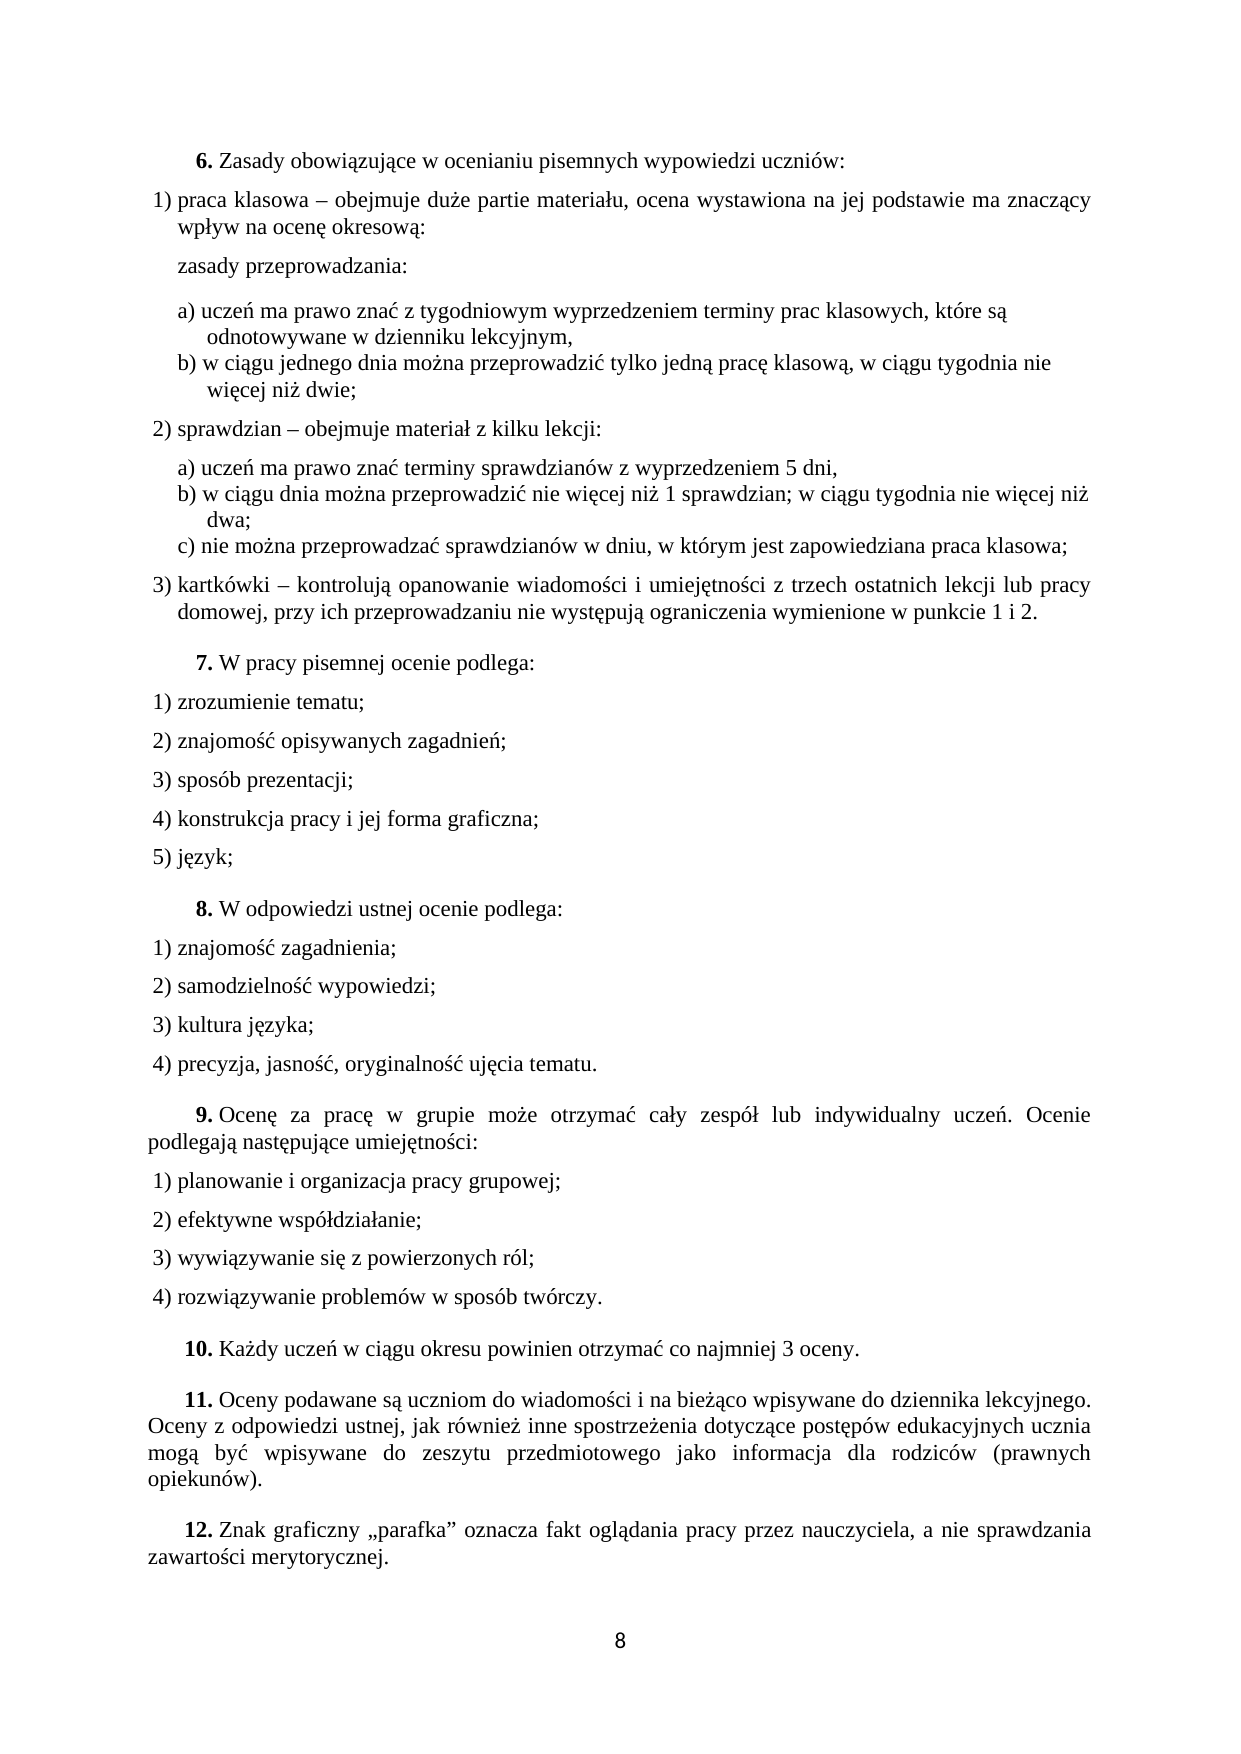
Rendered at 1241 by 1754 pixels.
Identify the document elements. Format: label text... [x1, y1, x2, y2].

text uczeń ma prawo znać z tygodniowym wyprzedzeniem terminy prac klasowych, które są odnotowywane w dzienniku lekcyjnym, [177, 297, 1093, 349]
text kartkówki – kontrolują opanowanie wiadomości i umiejętności z trzech ostatnich lekcji lub pracy domowej, przy ich przeprowadzaniu nie występują ograniczenia wymienione w punkcie 1 i 2. [177, 571, 1093, 624]
list W odpowiedzi ustnej ocenie podlega: [148, 895, 1093, 921]
list Zasady obowiązujące w ocenianiu pisemnych wypowiedzi uczniów: [148, 148, 1093, 174]
text sposób prezentacji; [177, 766, 1093, 792]
text język; [177, 843, 1093, 870]
text w ciągu jednego dnia można przeprowadzić tylko jedną pracę klasową, w ciągu tygodnia nie więcej niż dwie; [177, 349, 1093, 402]
text rozwiązywanie problemów w sposób twórczy. [177, 1283, 1093, 1310]
list zrozumienie tematu; [177, 688, 1093, 714]
text konstrukcja pracy i jej forma graficzna; [177, 804, 1093, 831]
text w ciągu dnia można przeprowadzić nie więcej niż 1 sprawdzian; w ciągu tygodnia nie więcej niż dwa; [177, 480, 1093, 533]
list W pracy pisemnej ocenie podlega: [148, 649, 1093, 676]
text kultura języka; [177, 1011, 1093, 1038]
text efektywne współdziałanie; [177, 1206, 1093, 1232]
text nie można przeprowadzać sprawdzianów w dniu, w którym jest zapowiedziana praca klasowa; [177, 533, 1093, 559]
list Ocenę za pracę w grupie może otrzymać cały zespół lub indywidualny uczeń. Ocenie podlegają następujące umiejętności: [148, 1102, 1093, 1154]
list praca klasowa – obejmuje duże partie materiału, ocena wystawiona na jej podstawie ma znaczący wpływ na ocenę okresową: [177, 186, 1093, 239]
text sprawdzian – obejmuje materiał z kilku lekcji: [177, 415, 1093, 441]
list Znak graficzny „parafka” oznacza fakt oglądania pracy przez nauczyciela, a nie sprawdzania zawartości merytorycznej. [148, 1516, 1093, 1569]
text znajomość opisywanych zagadnień; [177, 727, 1093, 753]
text zasady przeprowadzania: [148, 252, 1093, 278]
text precyzja, jasność, oryginalność ujęcia tematu. [177, 1050, 1093, 1077]
list planowanie i organizacja pracy grupowej; [177, 1167, 1093, 1193]
text samodzielność wypowiedzi; [177, 972, 1093, 999]
list znajomość zagadnienia; [177, 934, 1093, 960]
text wywiązywanie się z powierzonych ról; [177, 1244, 1093, 1271]
text uczeń ma prawo znać terminy sprawdzianów z wyprzedzeniem 5 dni, [177, 453, 1093, 480]
list Oceny podawane są uczniom do wiadomości i na bieżąco wpisywane do dziennika lekcyjnego. Oceny z odpowiedzi ustnej, jak również inne spostrzeżenia dotyczące postępów edukacyjnych ucznia mogą być wpisywane do zeszytu przedmiotowego jako informacja dla rodziców (prawnych opiekunów). [148, 1386, 1093, 1491]
list Każdy uczeń w ciągu okresu powinien otrzymać co najmniej 3 oceny. [148, 1335, 1093, 1361]
